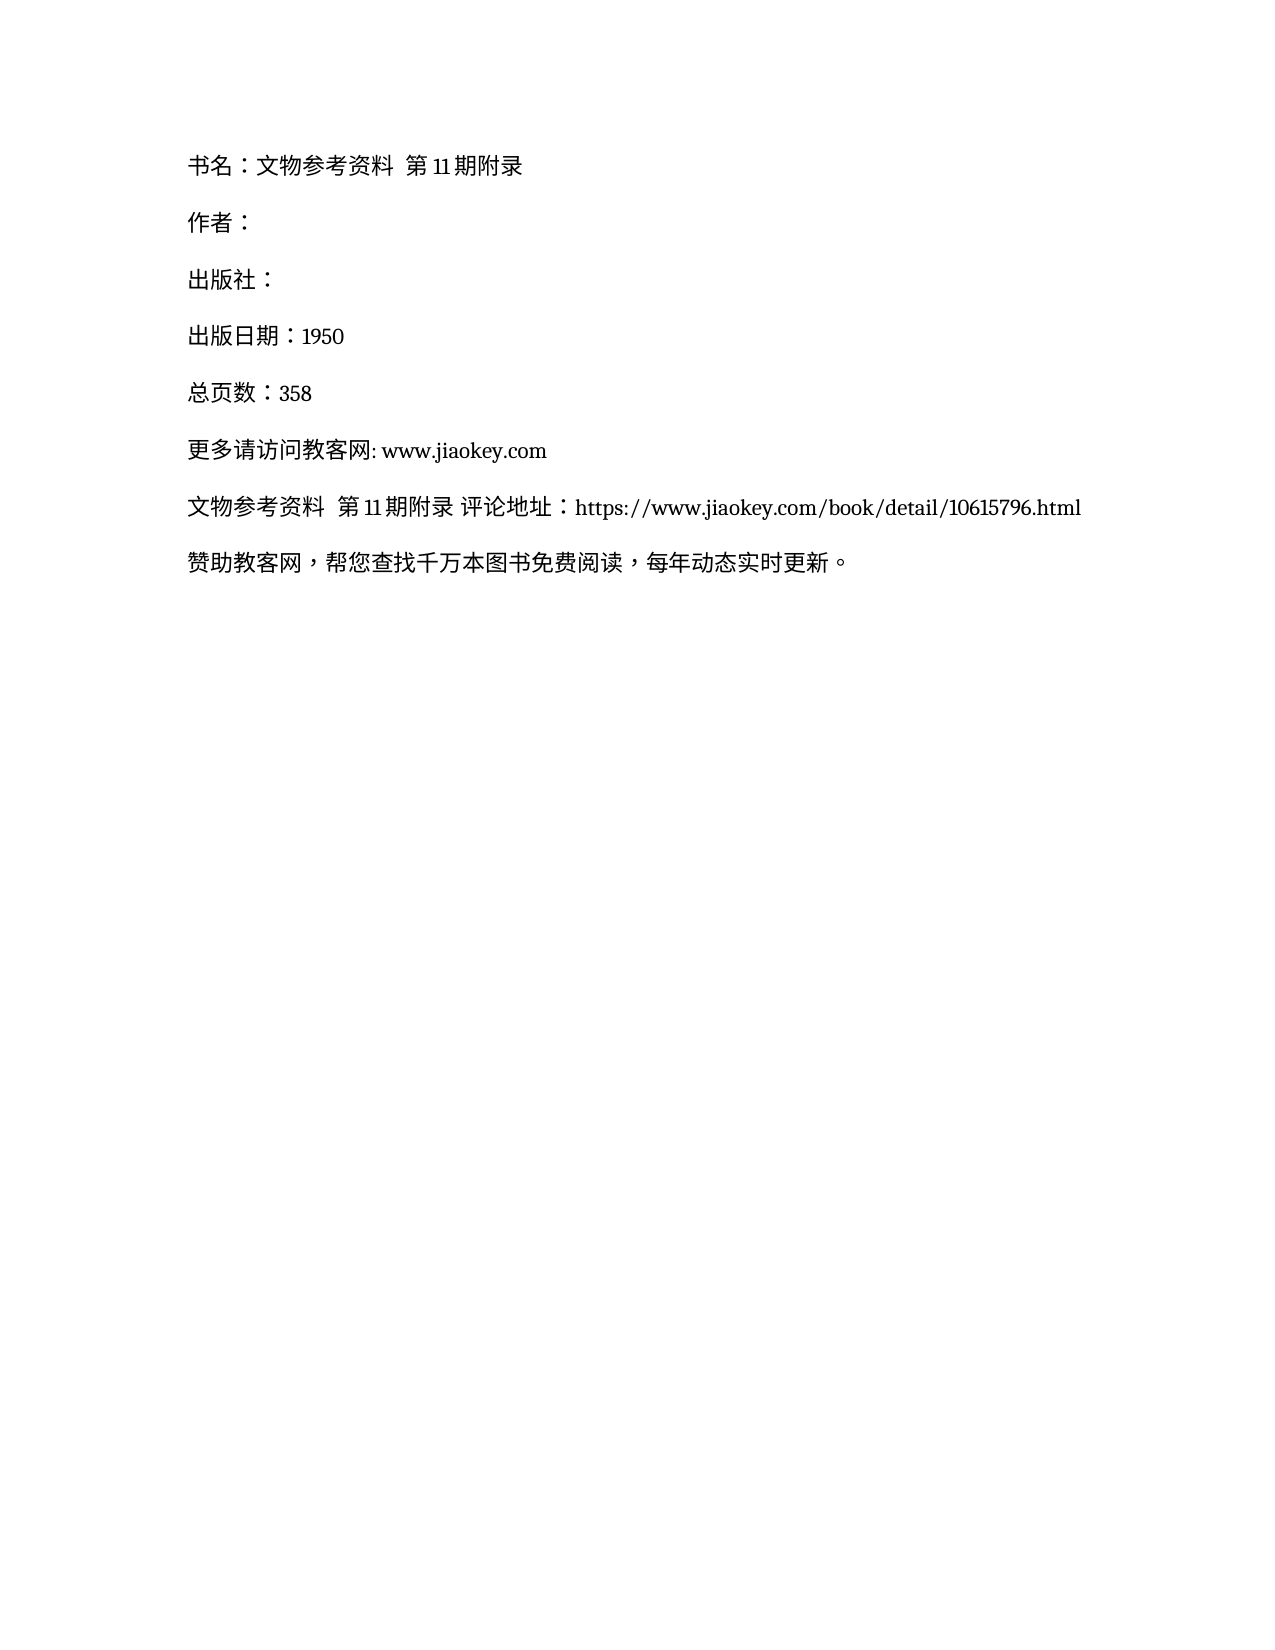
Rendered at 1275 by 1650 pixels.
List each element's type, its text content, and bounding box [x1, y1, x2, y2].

text 总页数：358 [187, 377, 1087, 408]
text 出版日期：1950 [187, 320, 1087, 352]
text 文物参考资料 第11期附录 评论地址：https://www.jiaokey.com/book/detail/10615796.html [187, 491, 1087, 522]
text 赞助教客网，帮您查找千万本图书免费阅读，每年动态实时更新。 [187, 547, 1087, 579]
text 作者： [187, 207, 1087, 238]
text 出版社： [187, 263, 1087, 295]
text 更多请访问教客网: www.jiaokey.com [187, 434, 1087, 465]
text 书名：文物参考资料 第11期附录 [187, 150, 1087, 181]
